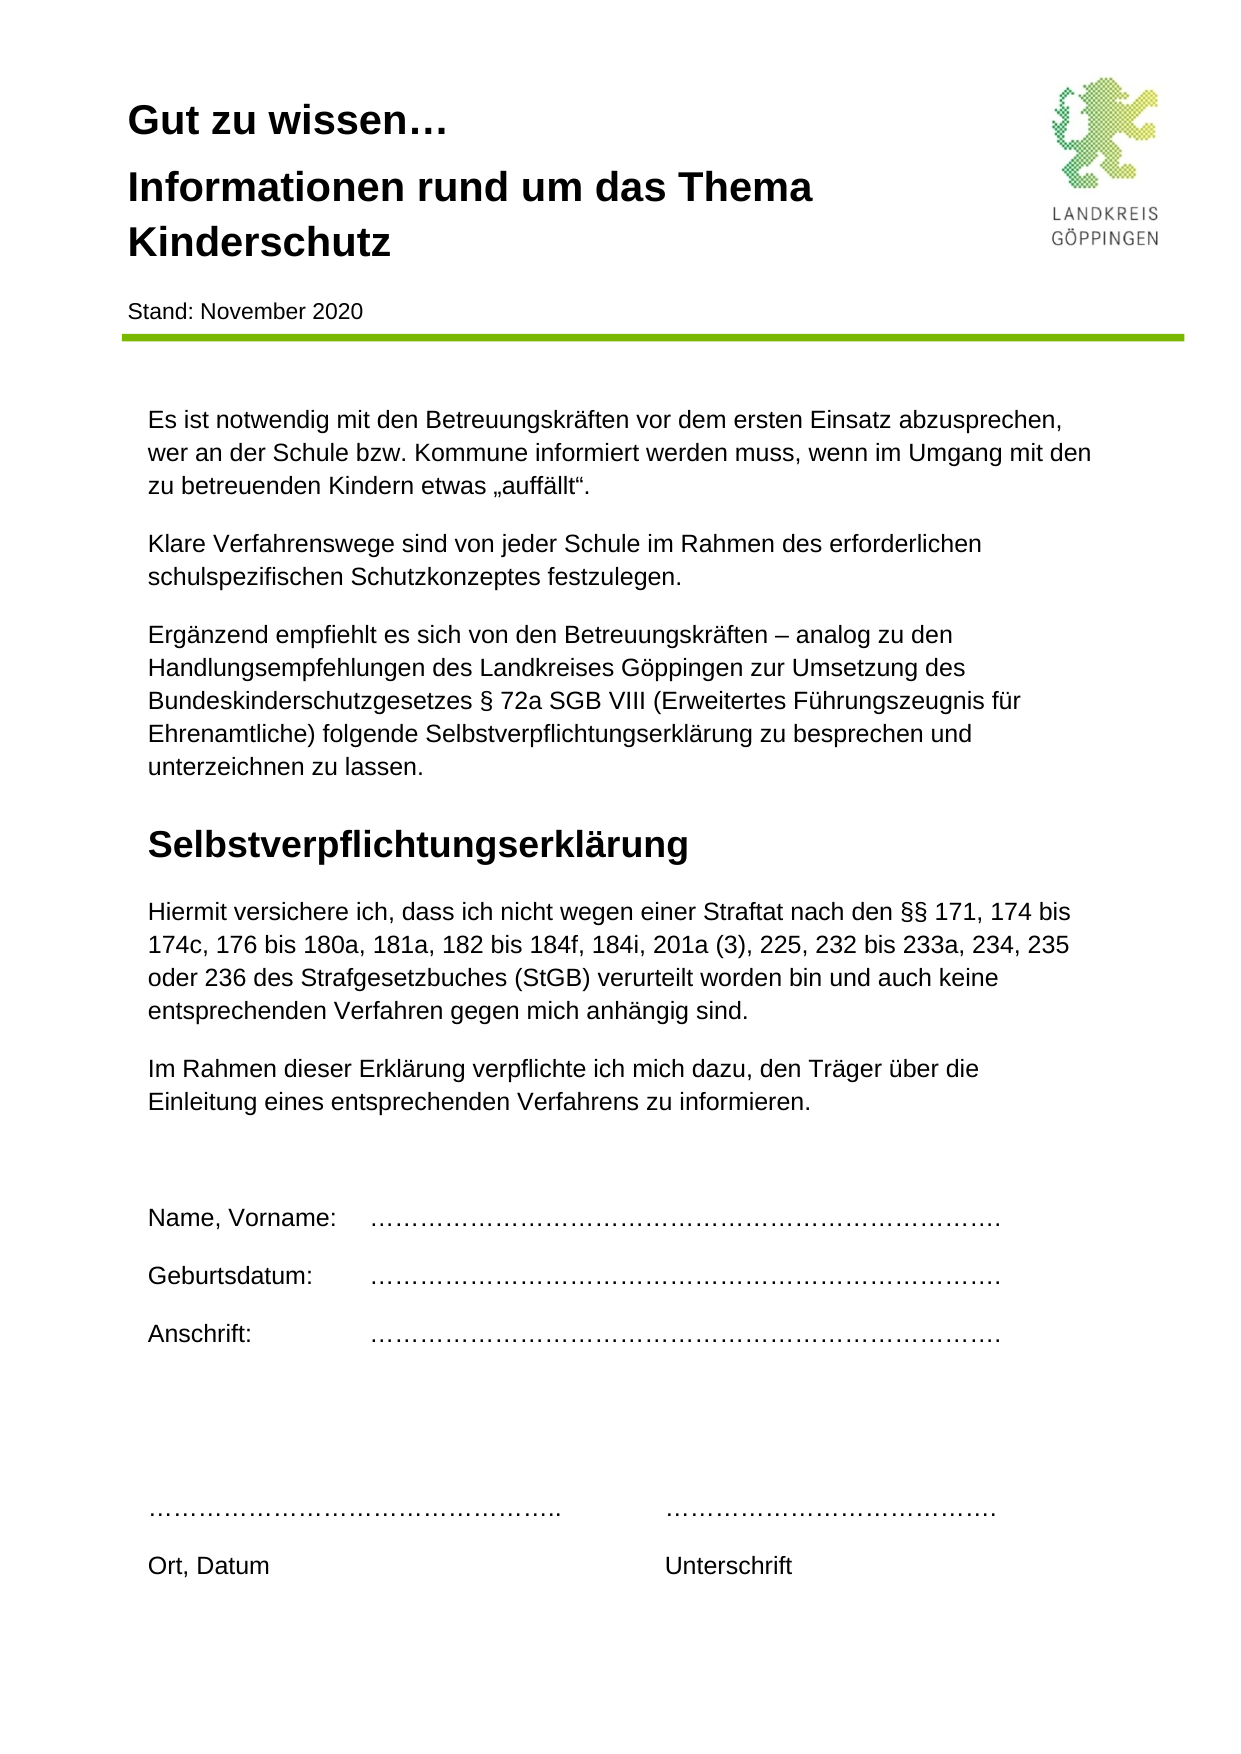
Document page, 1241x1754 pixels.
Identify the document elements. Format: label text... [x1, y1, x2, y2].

text Anschrift: …………………………………………………………………. [148, 1319, 1093, 1348]
text Klare Verfahrenswege sind von jeder Schule im Rahmen des erforderlichen schulspezifischen Schutzkonzeptes festzulegen. [148, 529, 1093, 591]
text Ergänzend empfiehlt es sich von den Betreuungskräften – analog zu den Handlungsempfehlungen des Landkreises Göppingen zur Umsetzung des Bundeskinderschutzgesetzes § 72a SGB VIII (Erweitertes Führungszeugnis für Ehrenamtliche) folgende Selbstverpflichtungserklärung zu besprechen und unterzeichnen zu lassen. [148, 620, 1093, 781]
text Im Rahmen dieser Erklärung verpflichte ich mich dazu, den Träger über die Einleitung eines entsprechenden Verfahrens zu informieren. [148, 1054, 1093, 1116]
text Ort, Datum Unterschrift [148, 1551, 1093, 1580]
text ………………………………………….. …………………………………. [148, 1493, 1093, 1522]
text Hiermit versichere ich, dass ich nicht wegen einer Straftat nach den §§ 171, 174 bis 174c, 176 bis 180a, 181a, 182 bis 184f, 184i, 201a (3), 225, 232 bis 233a, 234, 235 oder 236 des Strafgesetzbuches (StGB) verurteilt worden bin und auch keine entsprechenden Verfahren gegen mich anhängig sind. [148, 897, 1093, 1025]
text Name, Vorname: …………………………………………………………………. [148, 1203, 1093, 1232]
text Geburtsdatum: …………………………………………………………………. [148, 1261, 1093, 1290]
text Es ist notwendig mit den Betreuungskräften vor dem ersten Einsatz abzusprechen, wer an der Schule bzw. Kommune informiert werden muss, wenn im Umgang mit den zu betreuenden Kindern etwas „auffällt“. [148, 405, 1093, 499]
subtitle Selbstverpflichtungserklärung [148, 822, 1093, 866]
picture [1034, 51, 1175, 271]
